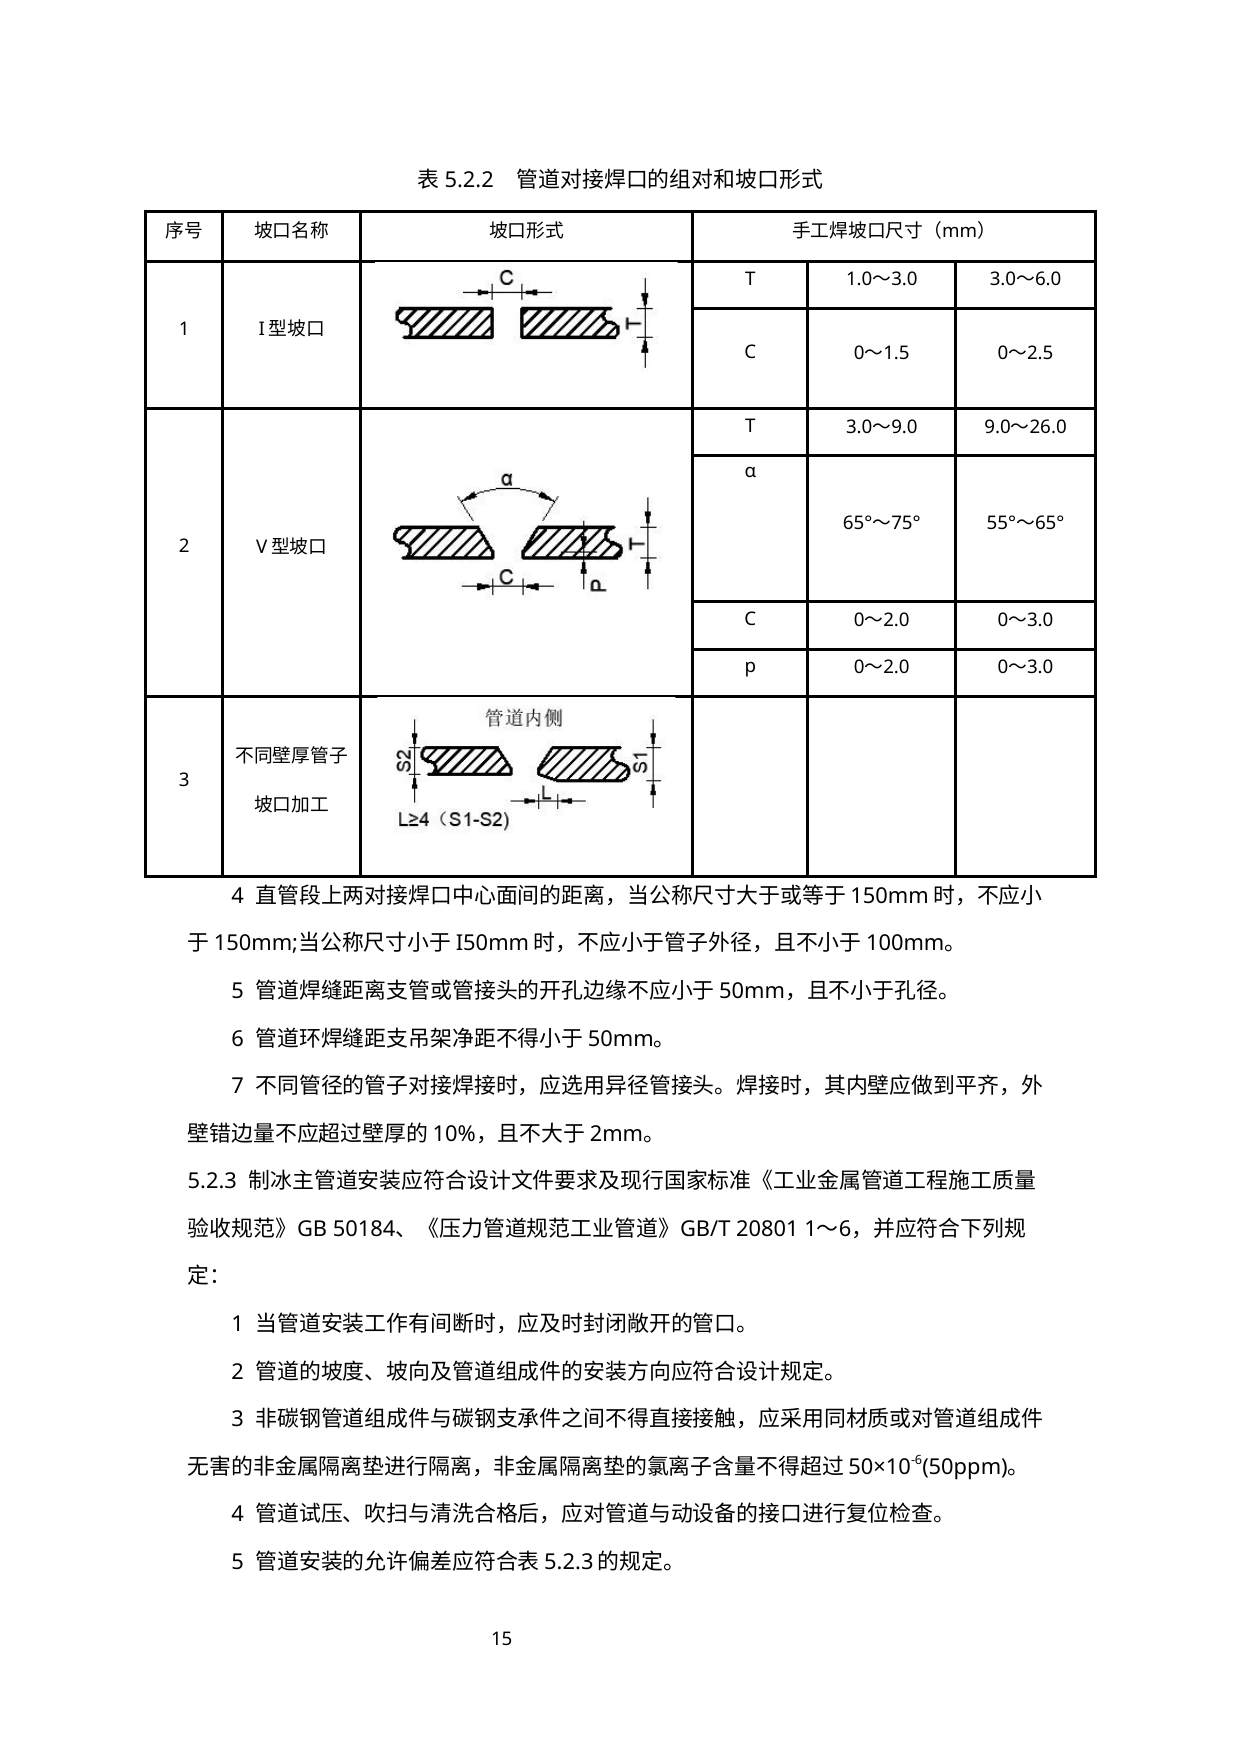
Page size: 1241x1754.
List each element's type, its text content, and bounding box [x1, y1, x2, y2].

table_cell [362, 410, 691, 695]
table_cell 0～1.5 [809, 310, 954, 407]
table_cell 1.0～3.0 [809, 263, 954, 307]
text 4 管道试压、吹扫与清洗合格后，应对管道与动设备的接口进行复位检查。 [187, 1496, 1053, 1528]
text 2 管道的坡度、坡向及管道组成件的安装方向应符合设计规定。 [187, 1354, 1053, 1385]
table_cell α [694, 457, 806, 600]
table_cell 3 [147, 698, 221, 874]
table_cell [694, 698, 806, 874]
table_header 手工焊坡口尺寸（mm） [694, 213, 1094, 259]
table_header 坡口名称 [224, 213, 359, 259]
table_cell T [694, 410, 806, 454]
table_header 坡口形式 [362, 213, 691, 259]
text 7 不同管径的管子对接焊接时，应选用异径管接头。焊接时，其内壁应做到平齐，外壁错边量不应超过壁厚的10%，且不大于2mm。 [187, 1068, 1053, 1147]
table_cell 不同壁厚管子坡口加工 [224, 698, 359, 874]
table_cell T [694, 263, 806, 307]
table_cell [957, 698, 1094, 874]
text 3 非碳钢管道组成件与碳钢支承件之间不得直接接触，应采用同材质或对管道组成件无害的非金属隔离垫进行隔离，非金属隔离垫的氯离子含量不得超过50×10-6(50ppm)。 [187, 1401, 1053, 1481]
table_cell I型坡口 [224, 263, 359, 407]
text 4 直管段上两对接焊口中心面间的距离，当公称尺寸大于或等于150mm时，不应小于150mm;当公称尺寸小于I50mm时，不应小于管子外径，且不小于100mm。 [187, 878, 1053, 957]
table_cell 0～2.5 [957, 310, 1094, 407]
table_cell 3.0～9.0 [809, 410, 954, 454]
text 5 管道安装的允许偏差应符合表5.2.3的规定。 [187, 1544, 1053, 1576]
table_cell [362, 263, 691, 407]
table_header 序号 [147, 213, 221, 259]
table_cell 3.0～6.0 [957, 263, 1094, 307]
table_cell 0～3.0 [957, 603, 1094, 647]
table_cell [809, 698, 954, 874]
table_cell 0～2.0 [809, 651, 954, 695]
text 表 5.2.2 管道对接焊口的组对和坡口形式 [187, 162, 1053, 194]
table_cell 0～2.0 [809, 603, 954, 647]
picture [377, 697, 676, 840]
text 6 管道环焊缝距支吊架净距不得小于50mm。 [187, 1021, 1053, 1052]
table_cell p [694, 651, 806, 695]
picture [364, 468, 680, 601]
text 5.2.3 制冰主管道安装应符合设计文件要求及现行国家标准《工业金属管道工程施工质量验收规范》GB 50184、《压力管道规范工业管道》GB/T 20801 1～6，并应符合下列规定： [187, 1163, 1053, 1290]
table_cell 9.0～26.0 [957, 410, 1094, 454]
table_cell V型坡口 [224, 410, 359, 695]
table_cell [362, 698, 691, 874]
table_cell C [694, 603, 806, 647]
table_cell 55°～65° [957, 457, 1094, 600]
table_cell 2 [147, 410, 221, 695]
table_cell 0～3.0 [957, 651, 1094, 695]
table_cell C [694, 310, 806, 407]
table_cell 65°～75° [809, 457, 954, 600]
text 5 管道焊缝距离支管或管接头的开孔边缘不应小于50mm，且不小于孔径。 [187, 973, 1053, 1005]
table_cell 1 [147, 263, 221, 407]
picture [375, 262, 678, 376]
text 1 当管道安装工作有间断时，应及时封闭敞开的管口。 [187, 1306, 1053, 1338]
